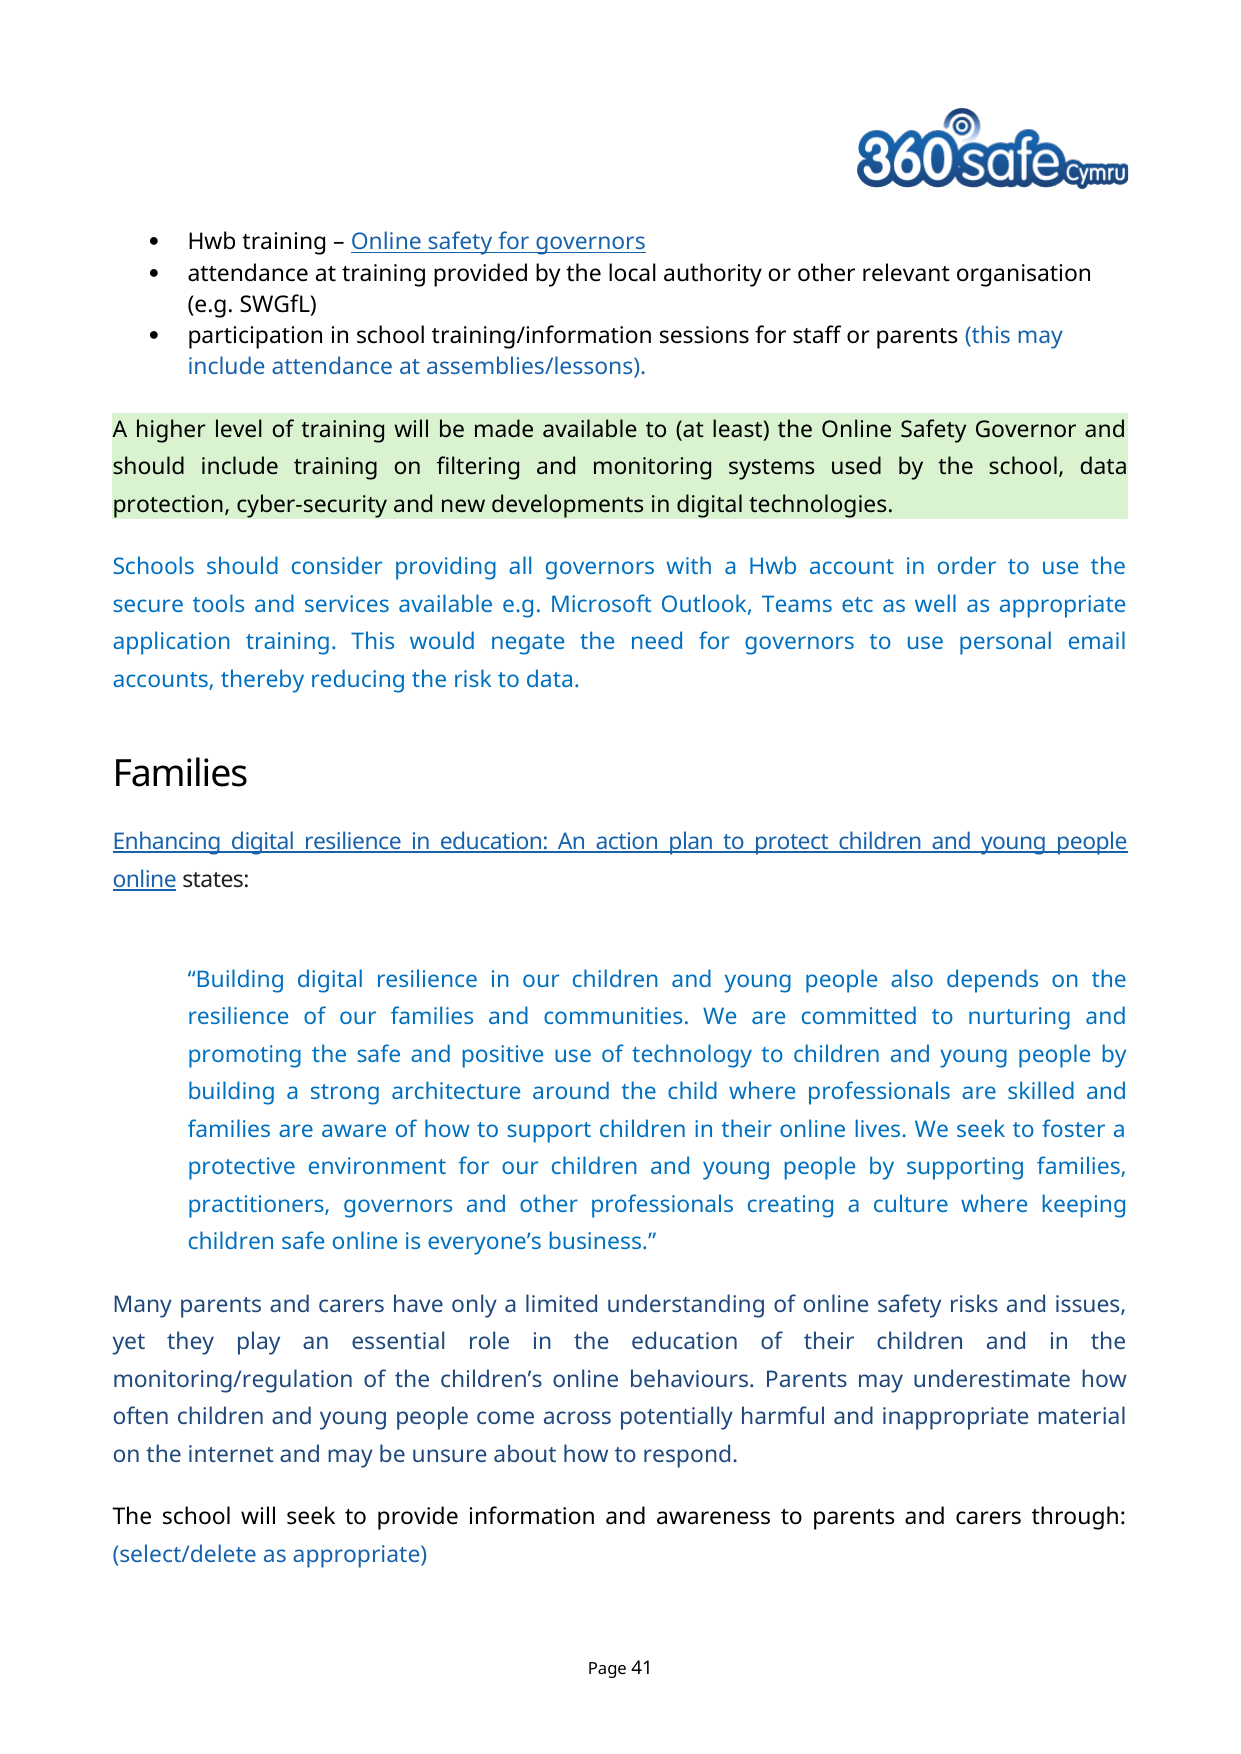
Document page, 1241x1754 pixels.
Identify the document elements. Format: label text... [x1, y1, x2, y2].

list Hwb training – Online safety for governors [150, 225, 1128, 256]
list participation in school training/information sessions for staff or parents (this may include attendance at assemblies/lessons). [150, 319, 1128, 381]
text Many parents and carers have only a limited understanding of online safety risks and issues, yet they play an essential role in the education of their children and in the monitoring/regulation of the children’s online behaviours. Parents may underestimate how often children and young people come across potentially harmful and inappropriate material on the internet and may be unsure about how to respond. [112, 1288, 1128, 1469]
text Enhancing digital resilience in education: An action plan to protect children and young people online states: [112, 825, 1128, 851]
text Enhancing digital resilience in education: An action plan to protect children and young people online states: [112, 852, 1128, 894]
text Schools should consider providing all governors with a Hwb account in order to use the secure tools and services available e.g. Microsoft Outlook, Teams etc as well as appropriate application training. This would negate the need for governors to use personal email accounts, thereby reducing the risk to data. [112, 550, 1128, 694]
subtitle Families [112, 746, 1128, 797]
text “Building digital resilience in our children and young people also depends on the resilience of our families and communities. We are committed to nurturing and promoting the safe and positive use of technology to children and young people by building a strong architecture around the child where professionals are skilled and families are aware of how to support children in their online lives. We seek to foster a protective environment for our children and young people by supporting families, practitioners, governors and other professionals creating a culture where keeping children safe online is everyone’s business.” [187, 963, 1128, 1256]
list attendance at training provided by the local authority or other relevant organisation (e.g. SWGfL) [150, 256, 1128, 319]
text The school will seek to provide information and awareness to parents and carers through: (select/delete as appropriate) [112, 1500, 1128, 1569]
picture [857, 108, 1129, 189]
text A higher level of training will be made available to (at least) the Online Safety Governor and should include training on filtering and monitoring systems used by the school, data protection, cyber-security and new developments in digital technologies. [112, 413, 1128, 519]
